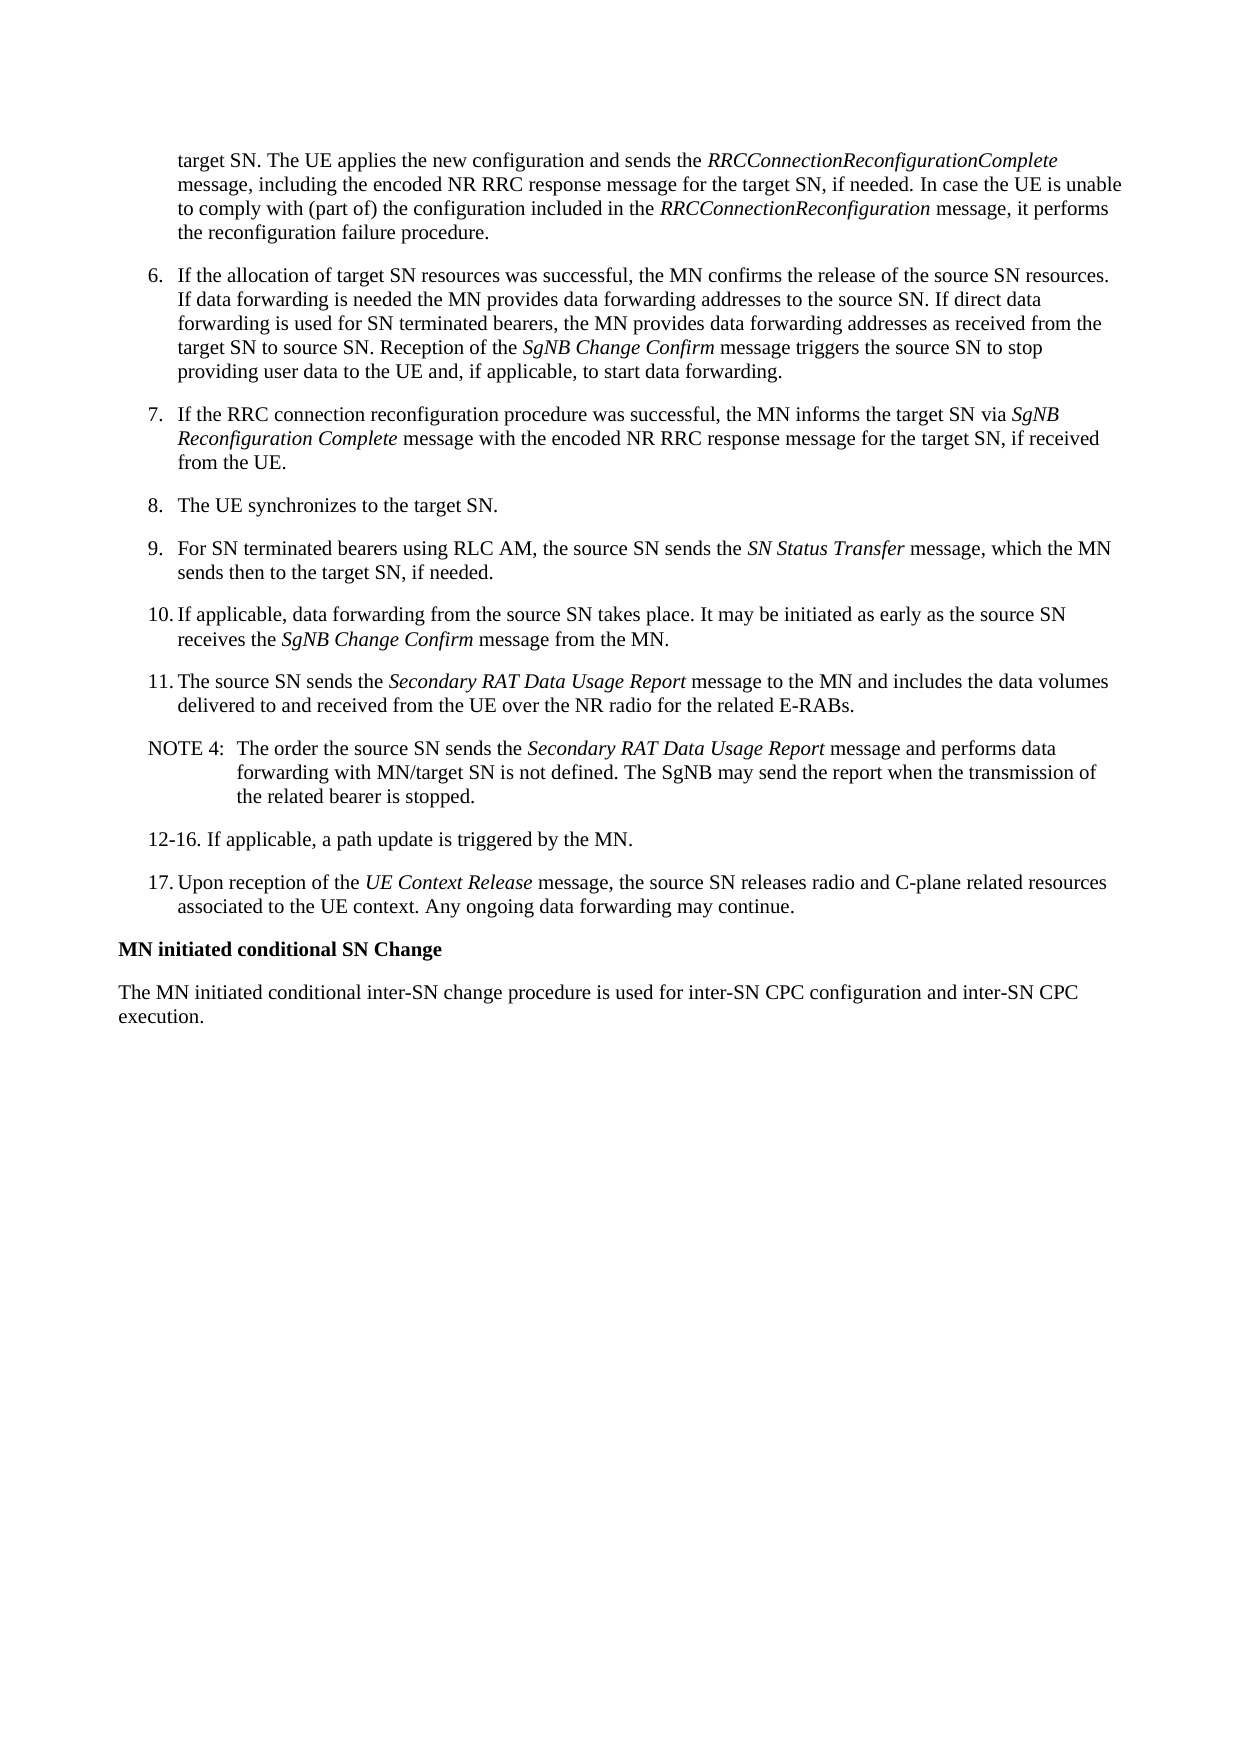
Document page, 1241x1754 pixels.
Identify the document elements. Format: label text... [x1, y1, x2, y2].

text 17. Upon reception of the UE Context Release message, the source SN releases radio and C-plane related resources associated to the UE context. Any ongoing data forwarding may continue. [148, 870, 1122, 918]
text 11. The source SN sends the Secondary RAT Data Usage Report message to the MN and includes the data volumes delivered to and received from the UE over the NR radio for the related E-RABs. [148, 669, 1122, 717]
text NOTE 4: The order the source SN sends the Secondary RAT Data Usage Report message and performs data forwarding with MN/target SN is not defined. The SgNB may send the report when the transmission of the related bearer is stopped. [148, 736, 1122, 808]
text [148, 148, 1122, 244]
text 9. For SN terminated bearers using RLC AM, the source SN sends the SN Status Transfer message, which the MN sends then to the target SN, if needed. [148, 536, 1122, 584]
text 8. The UE synchronizes to the target SN. [148, 493, 1122, 517]
text 12-16. If applicable, a path update is triggered by the MN. [148, 827, 1122, 851]
text MN initiated conditional SN Change [118, 937, 1122, 961]
text 6. If the allocation of target SN resources was successful, the MN confirms the release of the source SN resources. If data forwarding is needed the MN provides data forwarding addresses to the source SN. If direct data forwarding is used for SN terminated bearers, the MN provides data forwarding addresses as received from the target SN to source SN. Reception of the SgNB Change Confirm message triggers the source SN to stop providing user data to the UE and, if applicable, to start data forwarding. [148, 263, 1122, 383]
text 10. If applicable, data forwarding from the source SN takes place. It may be initiated as early as the source SN receives the SgNB Change Confirm message from the MN. [148, 602, 1122, 651]
text The MN initiated conditional inter-SN change procedure is used for inter-SN CPC configuration and inter-SN CPC execution. [118, 979, 1122, 1028]
text 7. If the RRC connection reconfiguration procedure was successful, the MN informs the target SN via SgNB Reconfiguration Complete message with the encoded NR RRC response message for the target SN, if received from the UE. [148, 402, 1122, 474]
